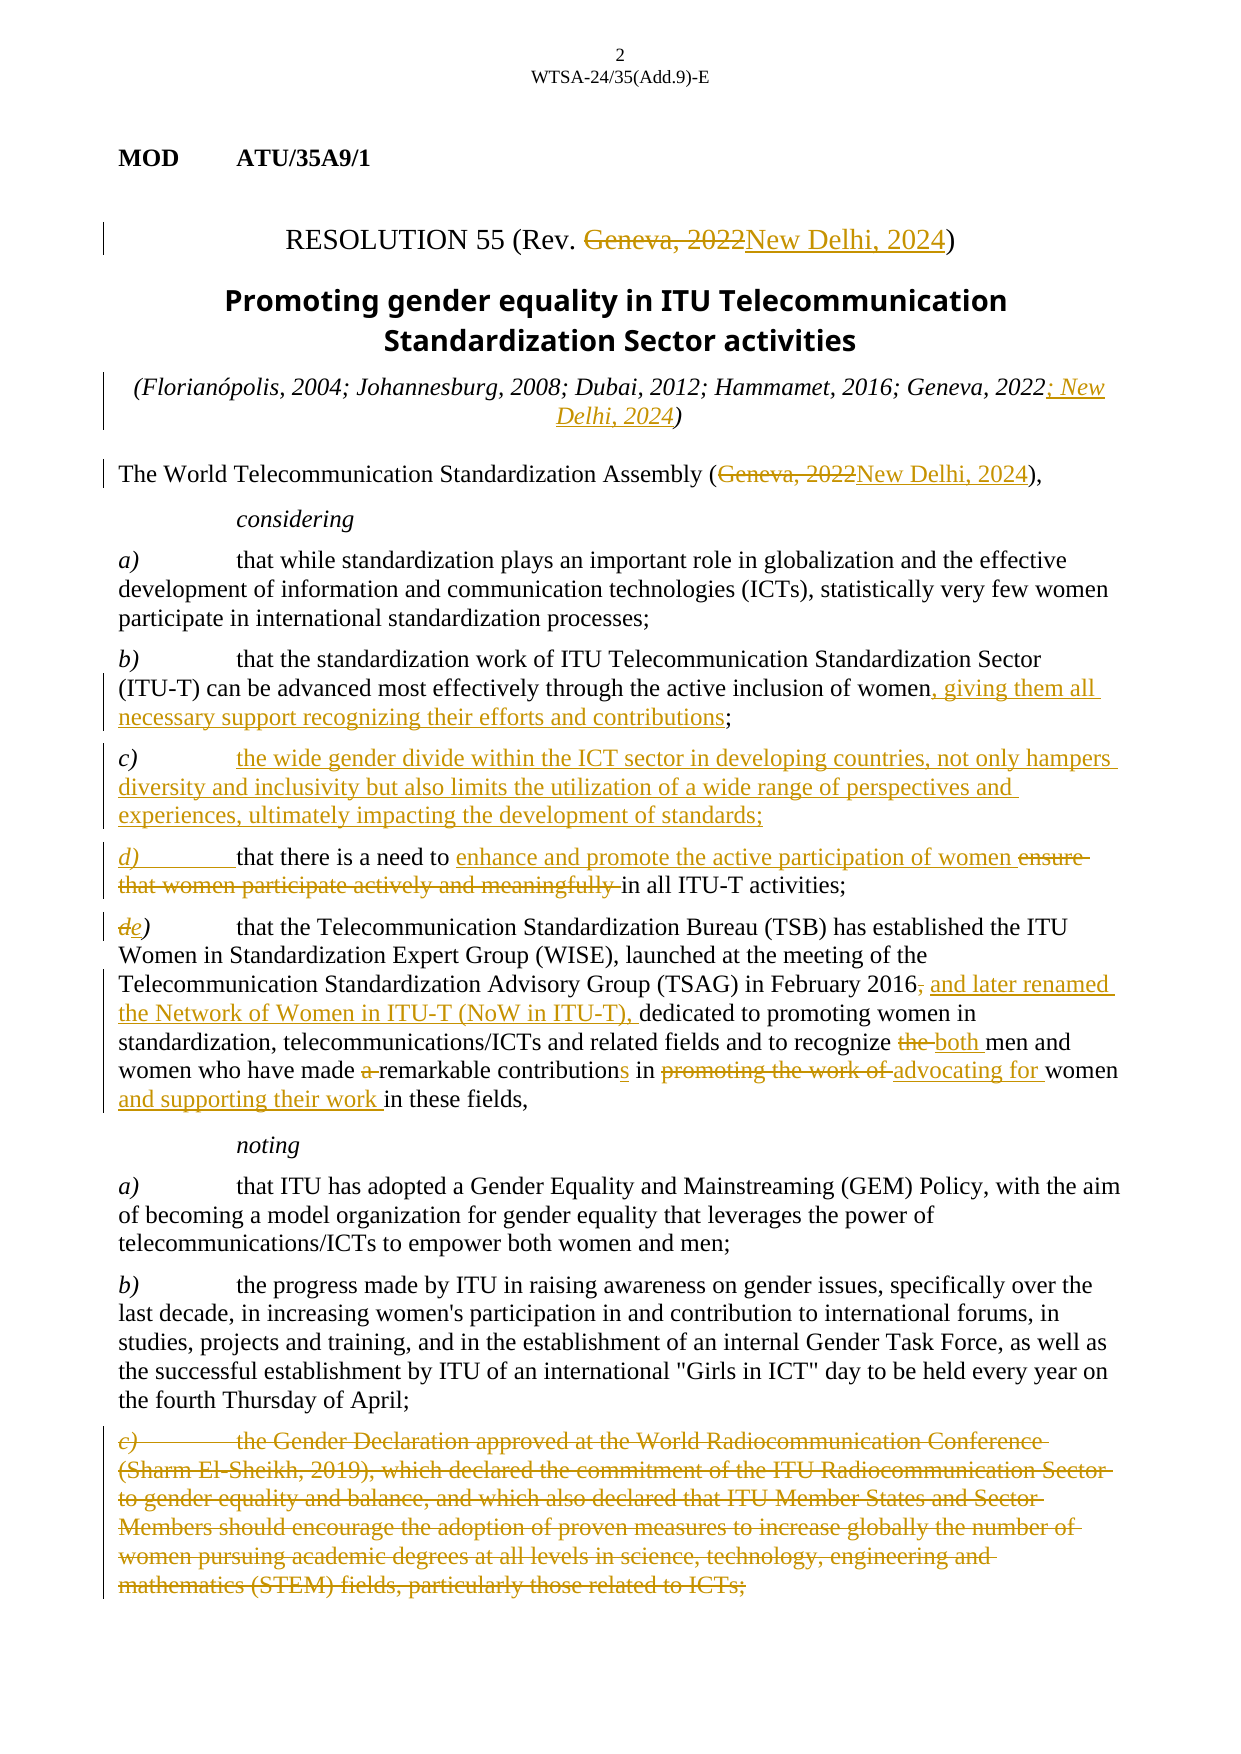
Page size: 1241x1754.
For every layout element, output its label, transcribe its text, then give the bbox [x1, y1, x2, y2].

text c) [118, 743, 1122, 829]
text (Florianópolis, 2004; Johannesburg, 2008; Dubai, 2012; Hammamet, 2016; Geneva, 2022) [118, 372, 1122, 430]
text b) the progress made by ITU in raising awareness on gender issues, specifically over the last decade, in increasing women's participation in and contribution to international forums, in studies, projects and training, and in the establishment of an internal Gender Task Force, as well as the successful establishment by ITU of an international "Girls in ICT" day to be held every year on the fourth Thursday of April; [118, 1270, 1122, 1413]
text RESOLUTION 55 (Rev. ) [118, 222, 1122, 255]
title The World Telecommunication Standardization Assembly (), [118, 459, 1122, 488]
text considering [236, 504, 1122, 533]
text noting [236, 1130, 1122, 1158]
text ) that the Telecommunication Standardization Bureau (TSB) has established the ITU Women in Standardization Expert Group (WISE), launched at the meeting of the Telecommunication Standardization Advisory Group (TSAG) in February 2016 dedicated to promoting women in standardization, telecommunications/ICTs and related fields and to recognize men and women who have made remarkable contribution in women in these fields, [118, 912, 1122, 1113]
text b) that the standardization work of ITU Telecommunication Standardization Sector (ITU-T) can be advanced most effectively through the active inclusion of women; [118, 644, 1122, 731]
text that there is a need to in all ITU-T activities; [118, 842, 1122, 899]
text MOD ATU/35A9/1 [118, 143, 1122, 172]
text a) that ITU has adopted a Gender Equality and Mainstreaming (GEM) Policy, with the aim of becoming a model organization for gender equality that leverages the power of telecommunications/ICTs to empower both women and men; [118, 1171, 1122, 1257]
text a) that while standardization plays an important role in globalization and the effective development of information and communication technologies (ICTs), statistically very few women participate in international standardization processes; [118, 546, 1122, 632]
title Promoting gender equality in ITU Telecommunication Standardization Sector activities [118, 280, 1122, 360]
